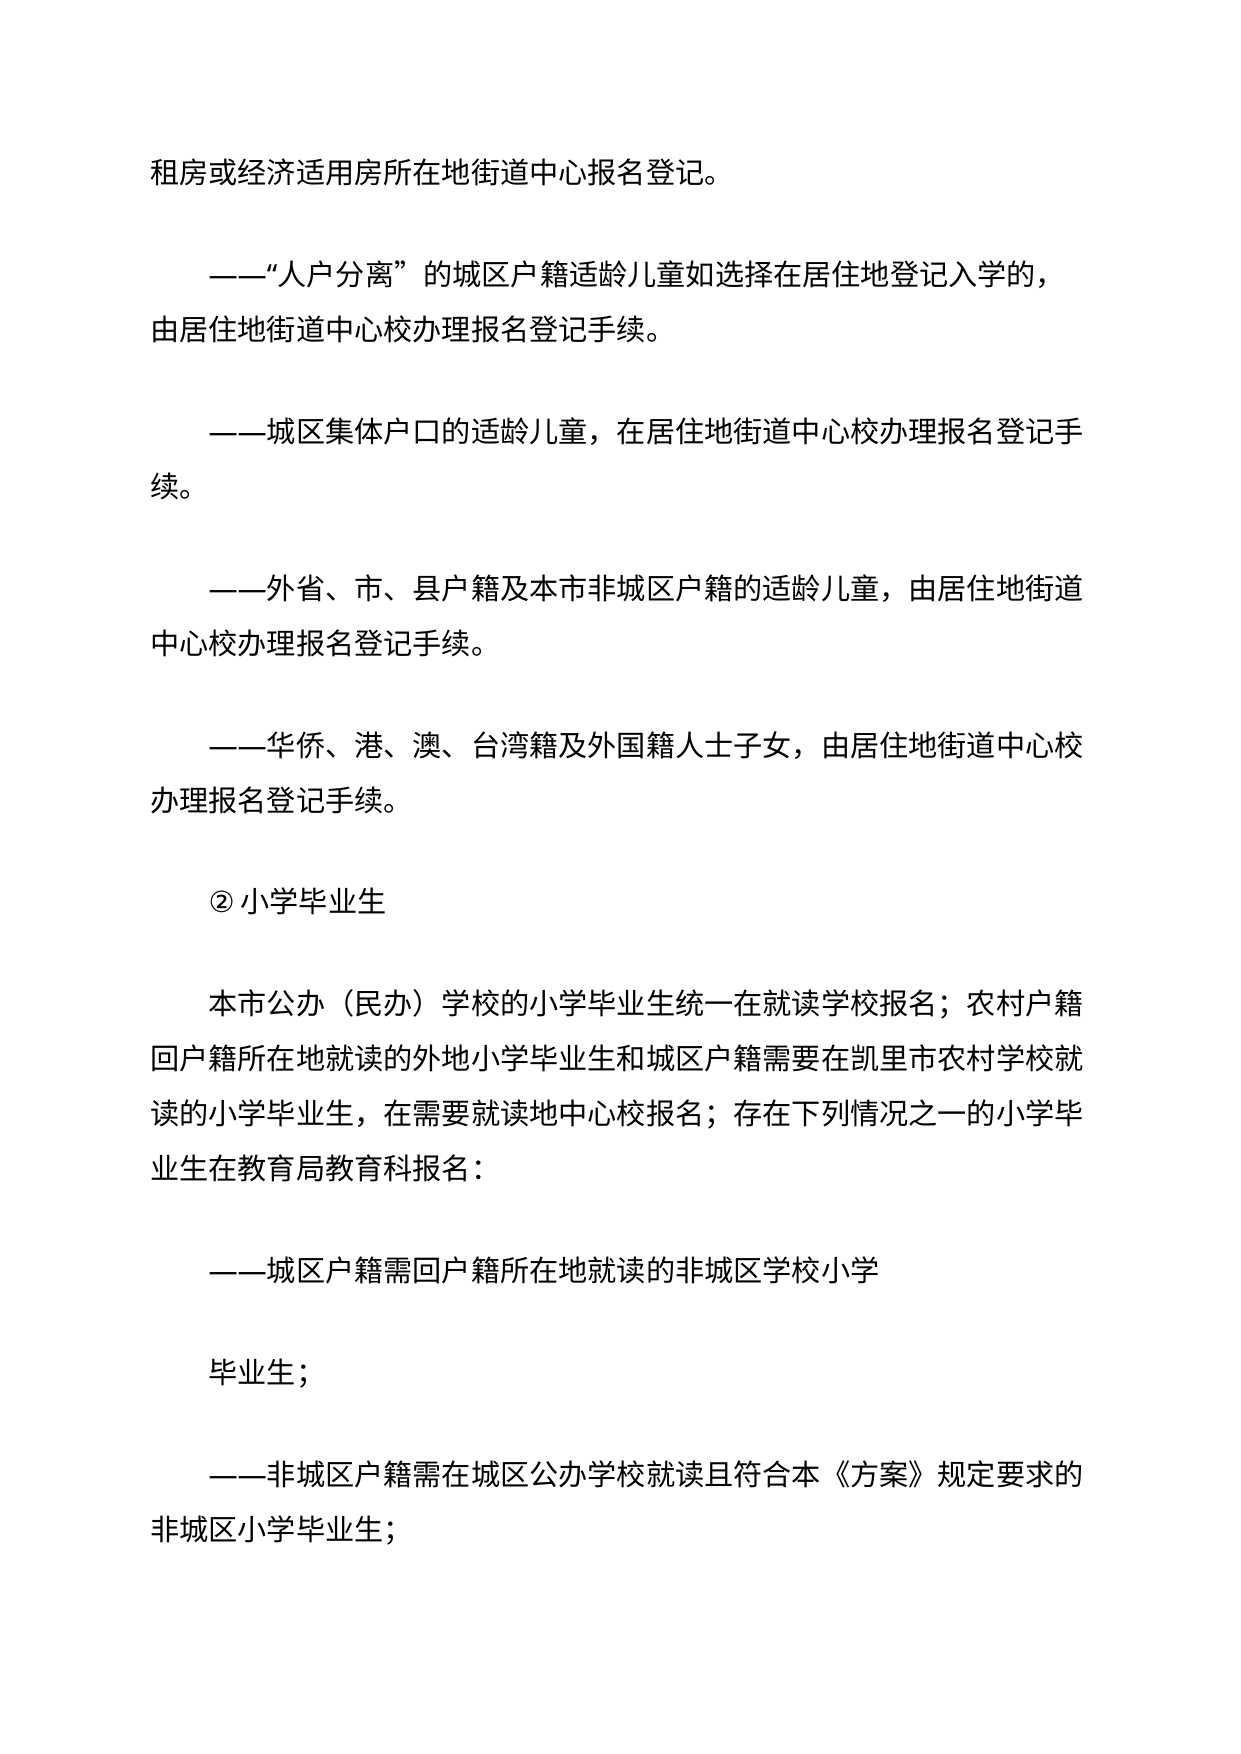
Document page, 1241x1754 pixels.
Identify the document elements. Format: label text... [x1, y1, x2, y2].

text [150, 150, 1090, 192]
text ——外省、市、县户籍及本市非城区户籍的适龄儿童，由居住地街道中心校办理报名登记手续。 [150, 565, 1090, 663]
text ——华侨、港、澳、台湾籍及外国籍人士子女，由居住地街道中心校办理报名登记手续。 [150, 722, 1090, 819]
text ——非城区户籍需在城区公办学校就读且符合本《方案》规定要求的非城区小学毕业生； [150, 1451, 1090, 1548]
text 本市公办（民办）学校的小学毕业生统一在就读学校报名；农村户籍回户籍所在地就读的外地小学毕业生和城区户籍需要在凯里市农村学校就读的小学毕业生，在需要就读地中心校报名；存在下列情况之一的小学毕业生在教育局教育科报名： [150, 981, 1090, 1188]
text ——“人户分离”的城区户籍适龄儿童如选择在居住地登记入学的，由居住地街道中心校办理报名登记手续。 [150, 252, 1090, 349]
text ——城区集体户口的适龄儿童，在居住地街道中心校办理报名登记手续。 [150, 408, 1090, 506]
text ②小学毕业生 [150, 879, 1090, 921]
text 毕业生； [150, 1349, 1090, 1392]
text ——城区户籍需回户籍所在地就读的非城区学校小学 [150, 1247, 1090, 1290]
